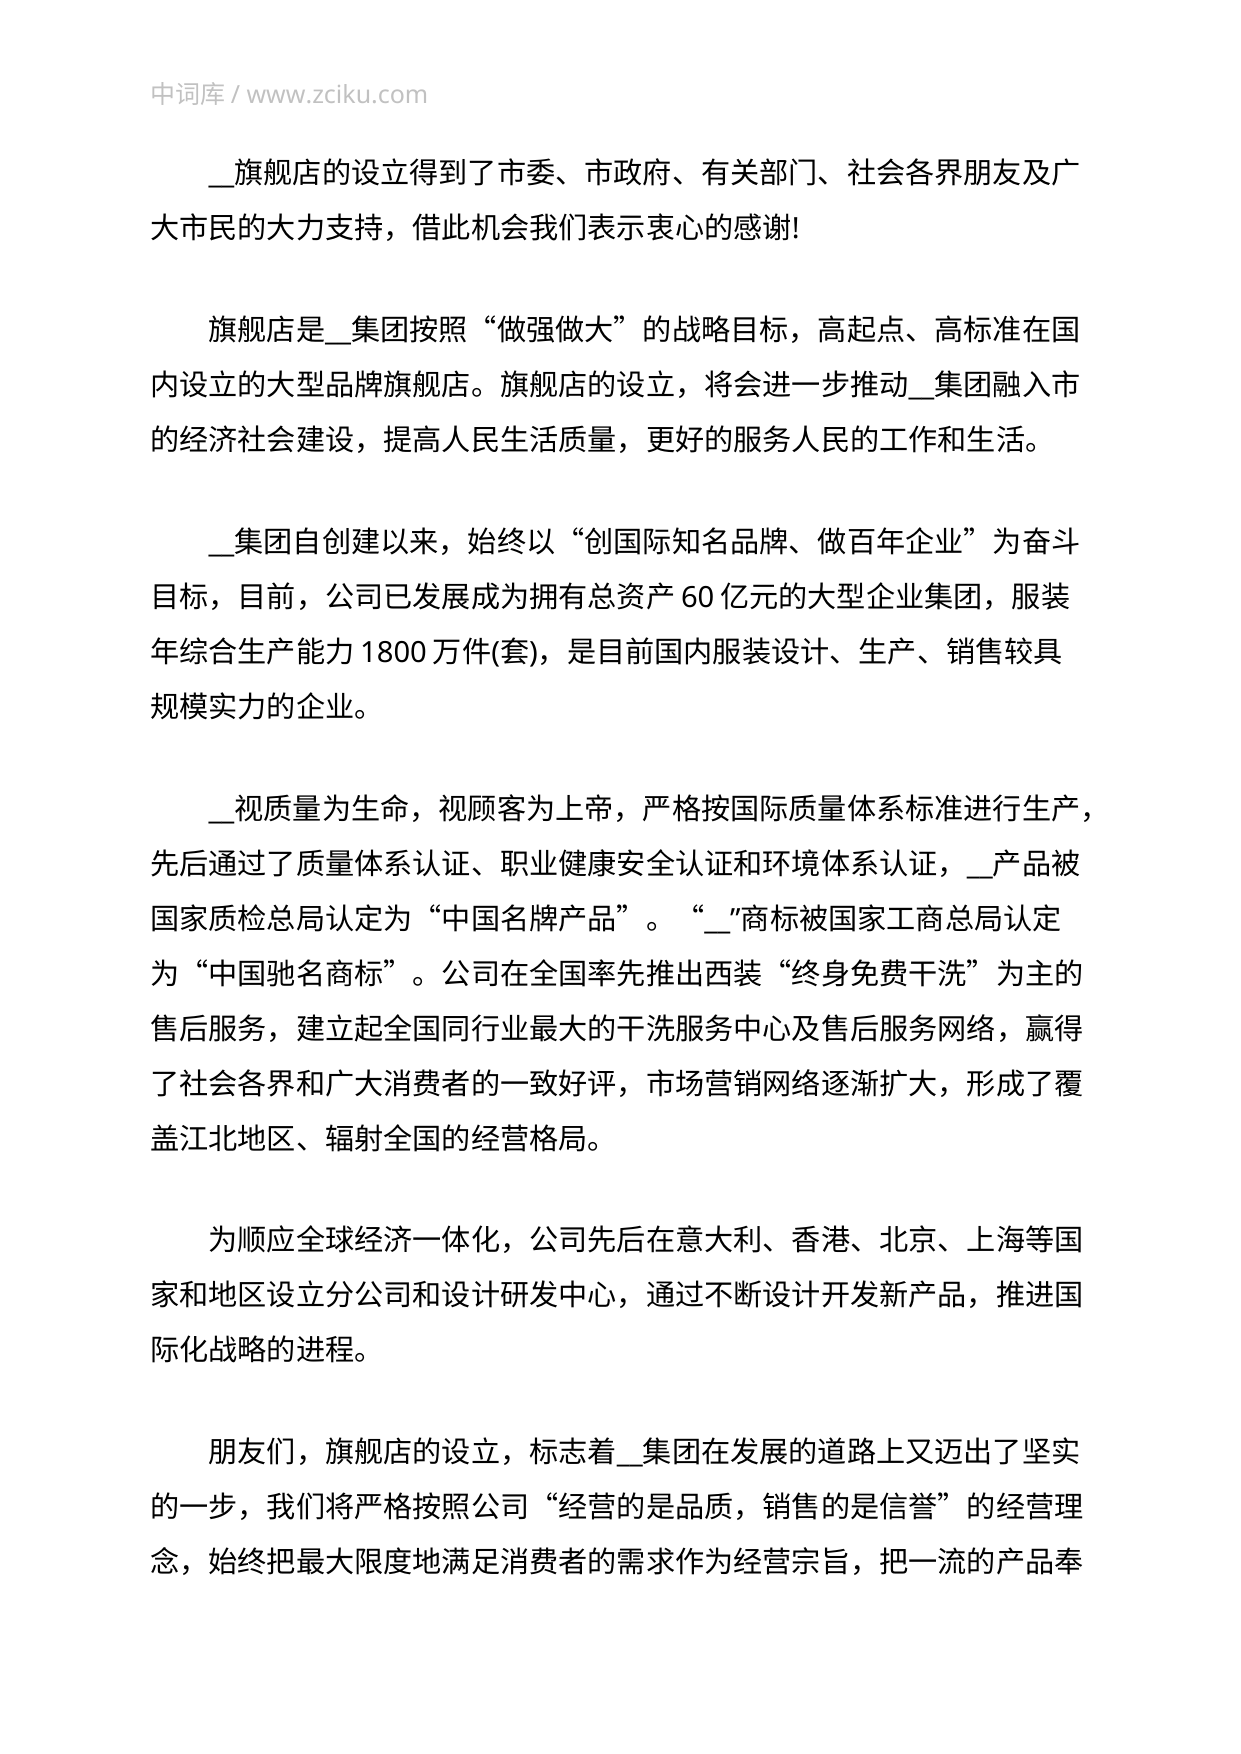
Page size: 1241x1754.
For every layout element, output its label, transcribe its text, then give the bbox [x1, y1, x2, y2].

text 旗舰店是__集团按照“做强做大”的战略目标，高起点、高标准在国内设立的大型品牌旗舰店。旗舰店的设立，将会进一步推动__集团融入市的经济社会建设，提高人民生活质量，更好的服务人民的工作和生活。 [150, 307, 1090, 459]
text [150, 1428, 1090, 1581]
text __集团自创建以来，始终以“创国际知名品牌、做百年企业”为奋斗目标，目前，公司已发展成为拥有总资产60亿元的大型企业集团，服装年综合生产能力1800万件(套)，是目前国内服装设计、生产、销售较具规模实力的企业。 [150, 519, 1090, 726]
text 为顺应全球经济一体化，公司先后在意大利、香港、北京、上海等国家和地区设立分公司和设计研发中心，通过不断设计开发新产品，推进国际化战略的进程。 [150, 1217, 1090, 1369]
text __视质量为生命，视顾客为上帝，严格按国际质量体系标准进行生产，先后通过了质量体系认证、职业健康安全认证和环境体系认证，__产品被国家质检总局认定为“中国名牌产品”。“__”商标被国家工商总局认定为“中国驰名商标”。公司在全国率先推出西装“终身免费干洗”为主的售后服务，建立起全国同行业最大的干洗服务中心及售后服务网络，赢得了社会各界和广大消费者的一致好评，市场营销网络逐渐扩大，形成了覆盖江北地区、辐射全国的经营格局。 [150, 786, 1090, 1157]
text __旗舰店的设立得到了市委、市政府、有关部门、社会各界朋友及广大市民的大力支持，借此机会我们表示衷心的感谢! [150, 150, 1090, 247]
